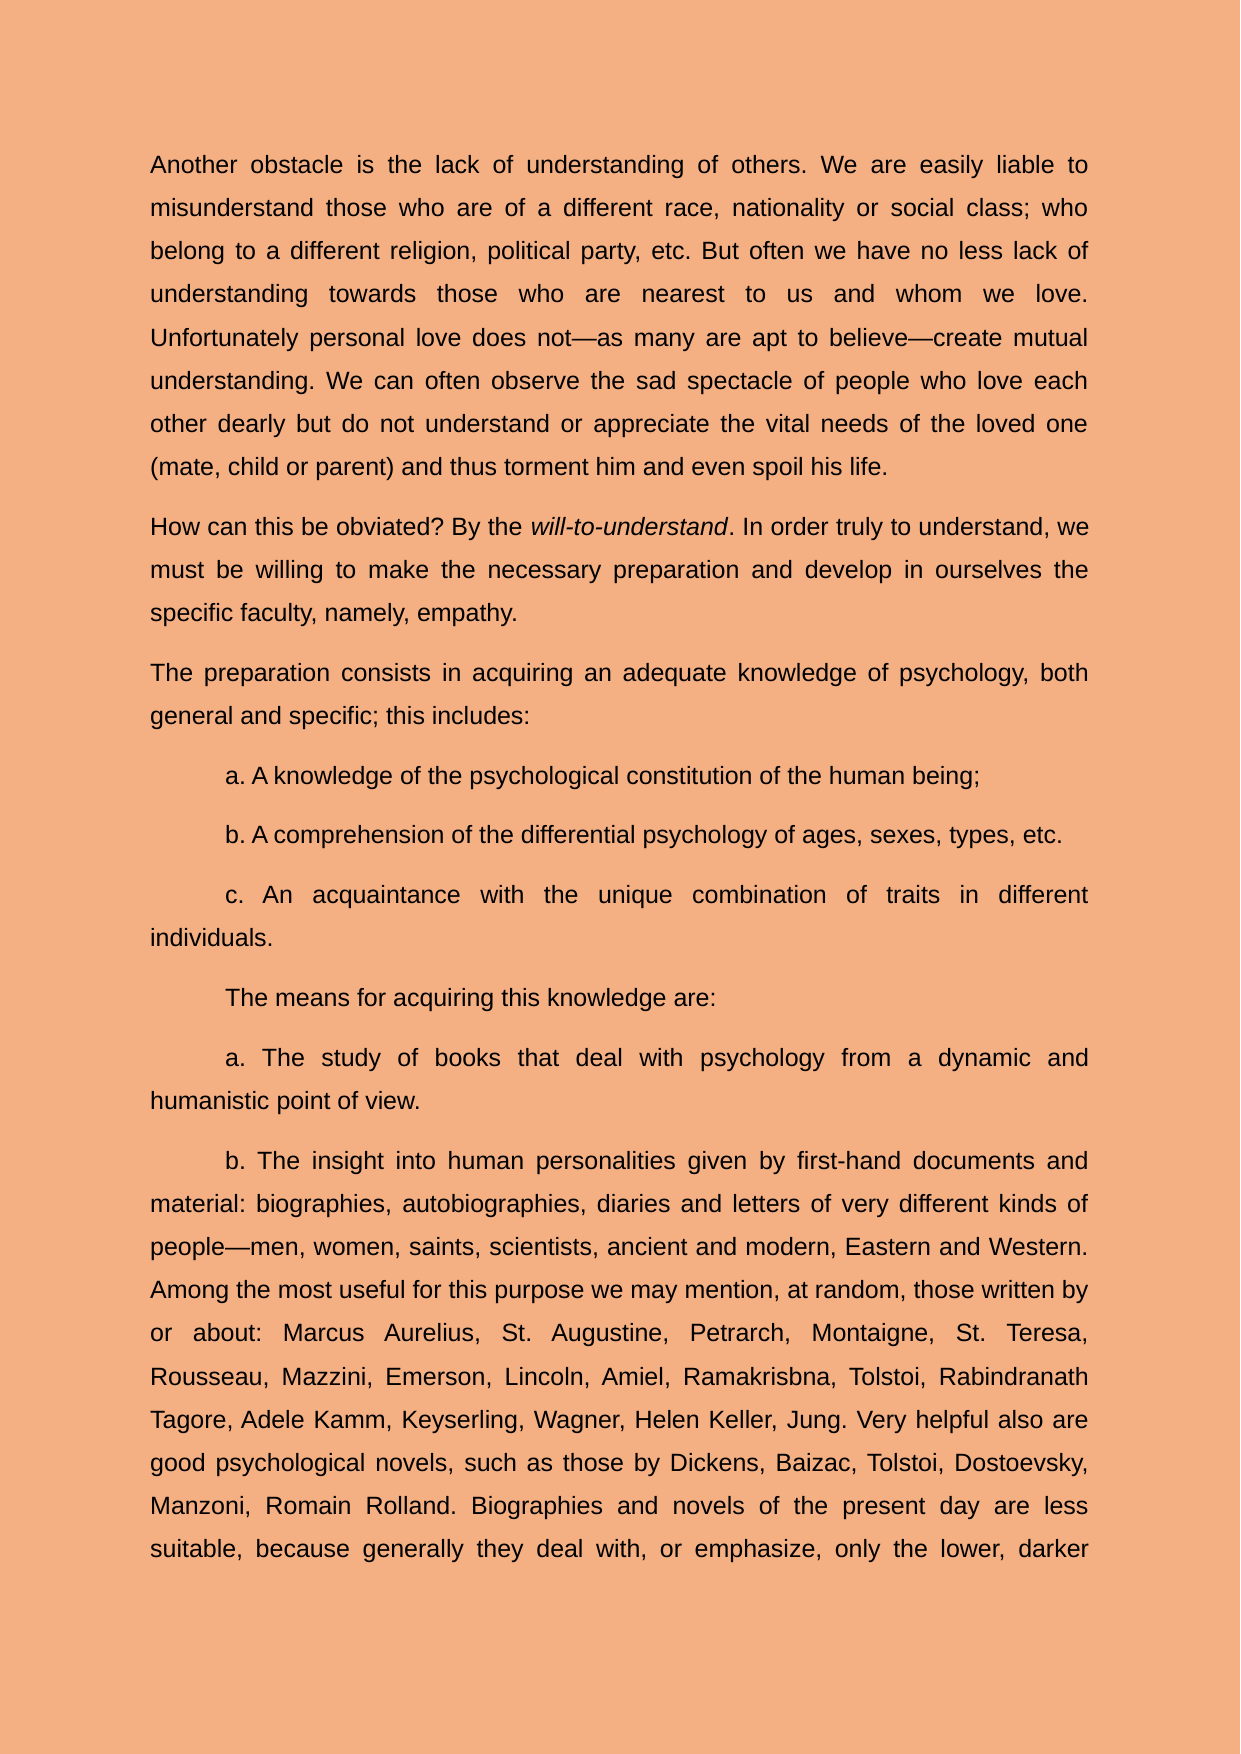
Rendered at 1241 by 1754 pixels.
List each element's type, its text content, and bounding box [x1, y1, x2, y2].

text The preparation consists in acquiring an adequate knowledge of psychology, both general and specific; this includes: [150, 658, 1090, 729]
text The means for acquiring this knowledge are: [150, 983, 1090, 1012]
text How can this be obviated? By the will-to-understand. In order truly to understand, we must be willing to make the necessary preparation and develop in ourselves the specific faculty, namely, empathy. [150, 512, 1090, 627]
text a. The study of books that deal with psychology from a dynamic and humanistic point of view. [150, 1043, 1090, 1115]
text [150, 1146, 1090, 1563]
text a. A knowledge of the psychological constitution of the human being; [150, 761, 1090, 789]
text Another obstacle is the lack of understanding of others. We are easily liable to misunderstand those who are of a different race, nationality or social class; who belong to a different religion, political party, etc. But often we have no less lack of understanding towards those who are nearest to us and whom we love. Unfortunately personal love does not—as many are apt to believe—create mutual understanding. We can often observe the sad spectacle of people who love each other dearly but do not understand or appreciate the vital needs of the loved one (mate, child or parent) and thus torment him and even spoil his life. [150, 150, 1090, 481]
text c. An acquaintance with the unique combination of traits in different individuals. [150, 880, 1090, 952]
text b. A comprehension of the differential psychology of ages, sexes, types, etc. [150, 820, 1090, 849]
